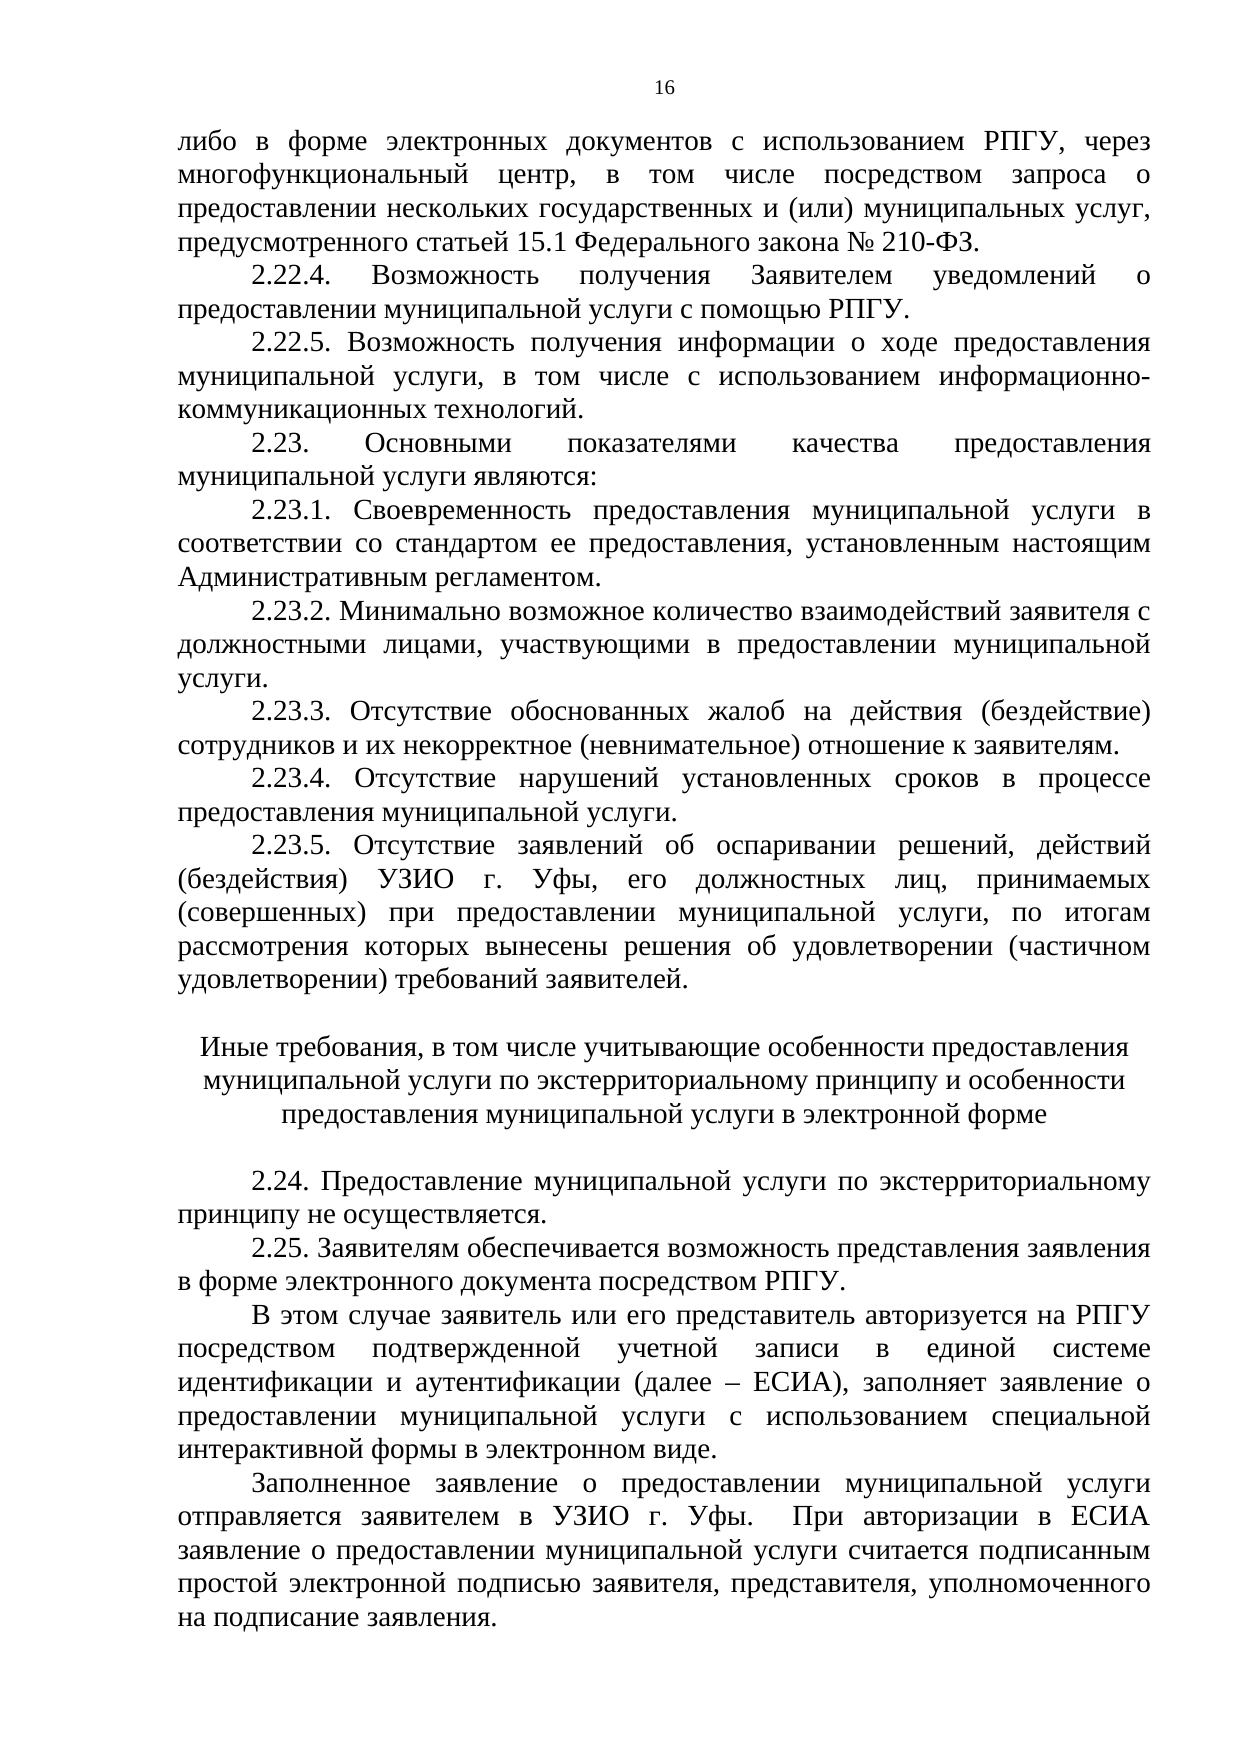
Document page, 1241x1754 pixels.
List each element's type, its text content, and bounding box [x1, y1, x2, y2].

text 2.23.5. Отсутствие заявлений об оспаривании решений, действий (бездействия) УЗИО г. Уфы, его должностных лиц, принимаемых (совершенных) при предоставлении муниципальной услуги, по итогам рассмотрения которых вынесены решения об удовлетворении (частичном удовлетворении) требований заявителей. [177, 827, 1152, 995]
text 2.23.2. Минимально возможное количество взаимодействий заявителя с должностными лицами, участвующими в предоставлении муниципальной услуги. [177, 593, 1152, 693]
text 2.25. Заявителям обеспечивается возможность представления заявления в форме электронного документа посредством РПГУ. [177, 1230, 1152, 1297]
text 2.24. Предоставление муниципальной услуги по экстерриториальному принципу не осуществляется. [177, 1163, 1152, 1230]
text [177, 123, 1152, 257]
text 2.22.4. Возможность получения Заявителем уведомлений о предоставлении муниципальной услуги с помощью РПГУ. [177, 257, 1152, 324]
text 2.23.1. Своевременность предоставления муниципальной услуги в соответствии со стандартом ее предоставления, установленным настоящим Административным регламентом. [177, 492, 1152, 593]
text 2.22.5. Возможность получения информации о ходе предоставления муниципальной услуги, в том числе с использованием информационно-коммуникационных технологий. [177, 324, 1152, 425]
text 2.23.4. Отсутствие нарушений установленных сроков в процессе предоставления муниципальной услуги. [177, 760, 1152, 827]
text Заполненное заявление о предоставлении муниципальной услуги отправляется заявителем в УЗИО г. Уфы. При авторизации в ЕСИА заявление о предоставлении муниципальной услуги считается подписанным простой электронной подписью заявителя, представителя, уполномоченного на подписание заявления. [177, 1465, 1152, 1632]
text 2.23.3. Отсутствие обоснованных жалоб на действия (бездействие) сотрудников и их некорректное (невнимательное) отношение к заявителям. [177, 693, 1152, 760]
text В этом случае заявитель или его представитель авторизуется на РПГУ посредством подтвержденной учетной записи в единой системе идентификации и аутентификации (далее – ЕСИА), заполняет заявление о предоставлении муниципальной услуги с использованием специальной интерактивной формы в электронном виде. [177, 1297, 1152, 1465]
text Иные требования, в том числе учитывающие особенности предоставления муниципальной услуги по экстерриториальному принципу и особенности предоставления муниципальной услуги в электронной форме [177, 1029, 1152, 1129]
text 2.23. Основными показателями качества предоставления муниципальной услуги являются: [177, 425, 1152, 492]
